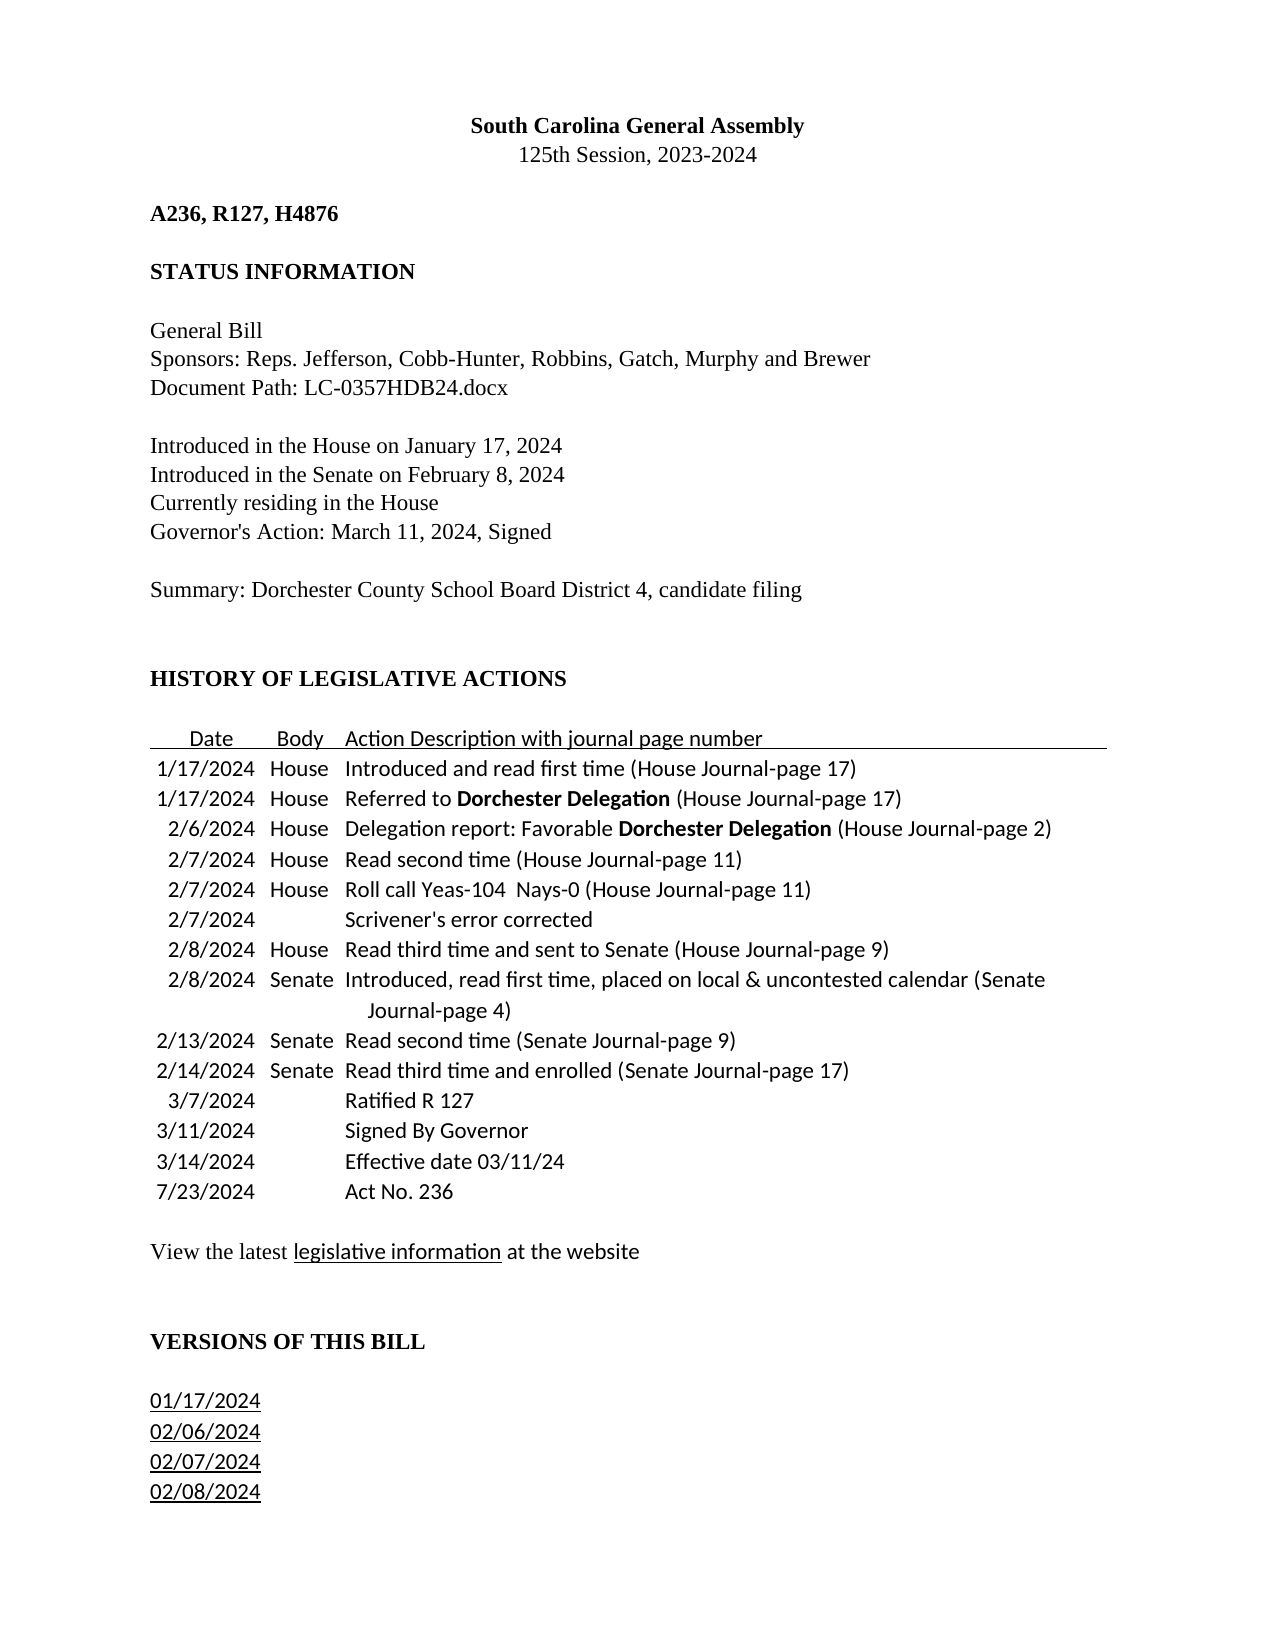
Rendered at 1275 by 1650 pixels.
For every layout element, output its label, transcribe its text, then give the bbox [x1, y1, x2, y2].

text 02/08/2024 [150, 1477, 1125, 1505]
text 01/17/2024 [150, 1387, 1125, 1415]
text 02/07/2024 [150, 1447, 1125, 1475]
text Summary: Dorchester County School Board District 4, candidate filing [150, 576, 1125, 603]
text Governor's Action: March 11, 2024, Signed [150, 518, 1125, 544]
text South Carolina General Assembly [150, 112, 1125, 139]
text HISTORY OF LEGISLATIVE ACTIONS [150, 665, 1125, 692]
text 3/14/2024 Effective date 03/11/24 [150, 1147, 1125, 1175]
text View the latest legislative information at the website [150, 1237, 1125, 1265]
text Document Path: LC-0357HDB24.docx [150, 374, 1125, 400]
text 2/8/2024 House Read third time and sent to Senate (House Journal-page 9) [150, 935, 1125, 963]
text Currently residing in the House [150, 489, 1125, 516]
text 3/11/2024 Signed By Governor [150, 1117, 1125, 1144]
text 1/17/2024 House Introduced and read first time (House Journal-page 17) [150, 754, 1125, 782]
text 2/7/2024 House Read second time (House Journal-page 11) [150, 845, 1125, 873]
text Date Body Action Description with journal page number [150, 724, 1125, 752]
text 2/7/2024 Scrivener's error corrected [150, 905, 1125, 933]
text Introduced in the Senate on February 8, 2024 [150, 461, 1125, 487]
text 02/06/2024 [150, 1417, 1125, 1445]
text 2/14/2024 Senate Read third time and enrolled (Senate Journal-page 17) [150, 1056, 1125, 1084]
text 2/13/2024 Senate Read second time (Senate Journal-page 9) [150, 1026, 1125, 1054]
text VERSIONS OF THIS BILL [150, 1328, 1125, 1354]
text 125th Session, 2023-2024 [150, 141, 1125, 167]
text Introduced in the House on January 17, 2024 [150, 432, 1125, 459]
text 1/17/2024 House Referred to Dorchester Delegation (House Journal-page 17) [150, 784, 1125, 812]
text 2/7/2024 House Roll call Yeas-104 Nays-0 (House Journal-page 11) [150, 875, 1125, 903]
text 2/6/2024 House Delegation report: Favorable Dorchester Delegation (House Journal-page 2) [150, 814, 1125, 842]
text 2/8/2024 Senate Introduced, read first time, placed on local & uncontested calendar (Senate Journal-page 4) [150, 966, 1125, 1024]
text Sponsors: Reps. Jefferson, Cobb-Hunter, Robbins, Gatch, Murphy and Brewer [150, 345, 1125, 372]
text 7/23/2024 Act No. 236 [150, 1177, 1125, 1205]
text 3/7/2024 Ratified R 127 [150, 1086, 1125, 1114]
text General Bill [150, 317, 1125, 343]
text A236, R127, H4876 [150, 199, 1125, 226]
text STATUS INFORMATION [150, 258, 1125, 284]
